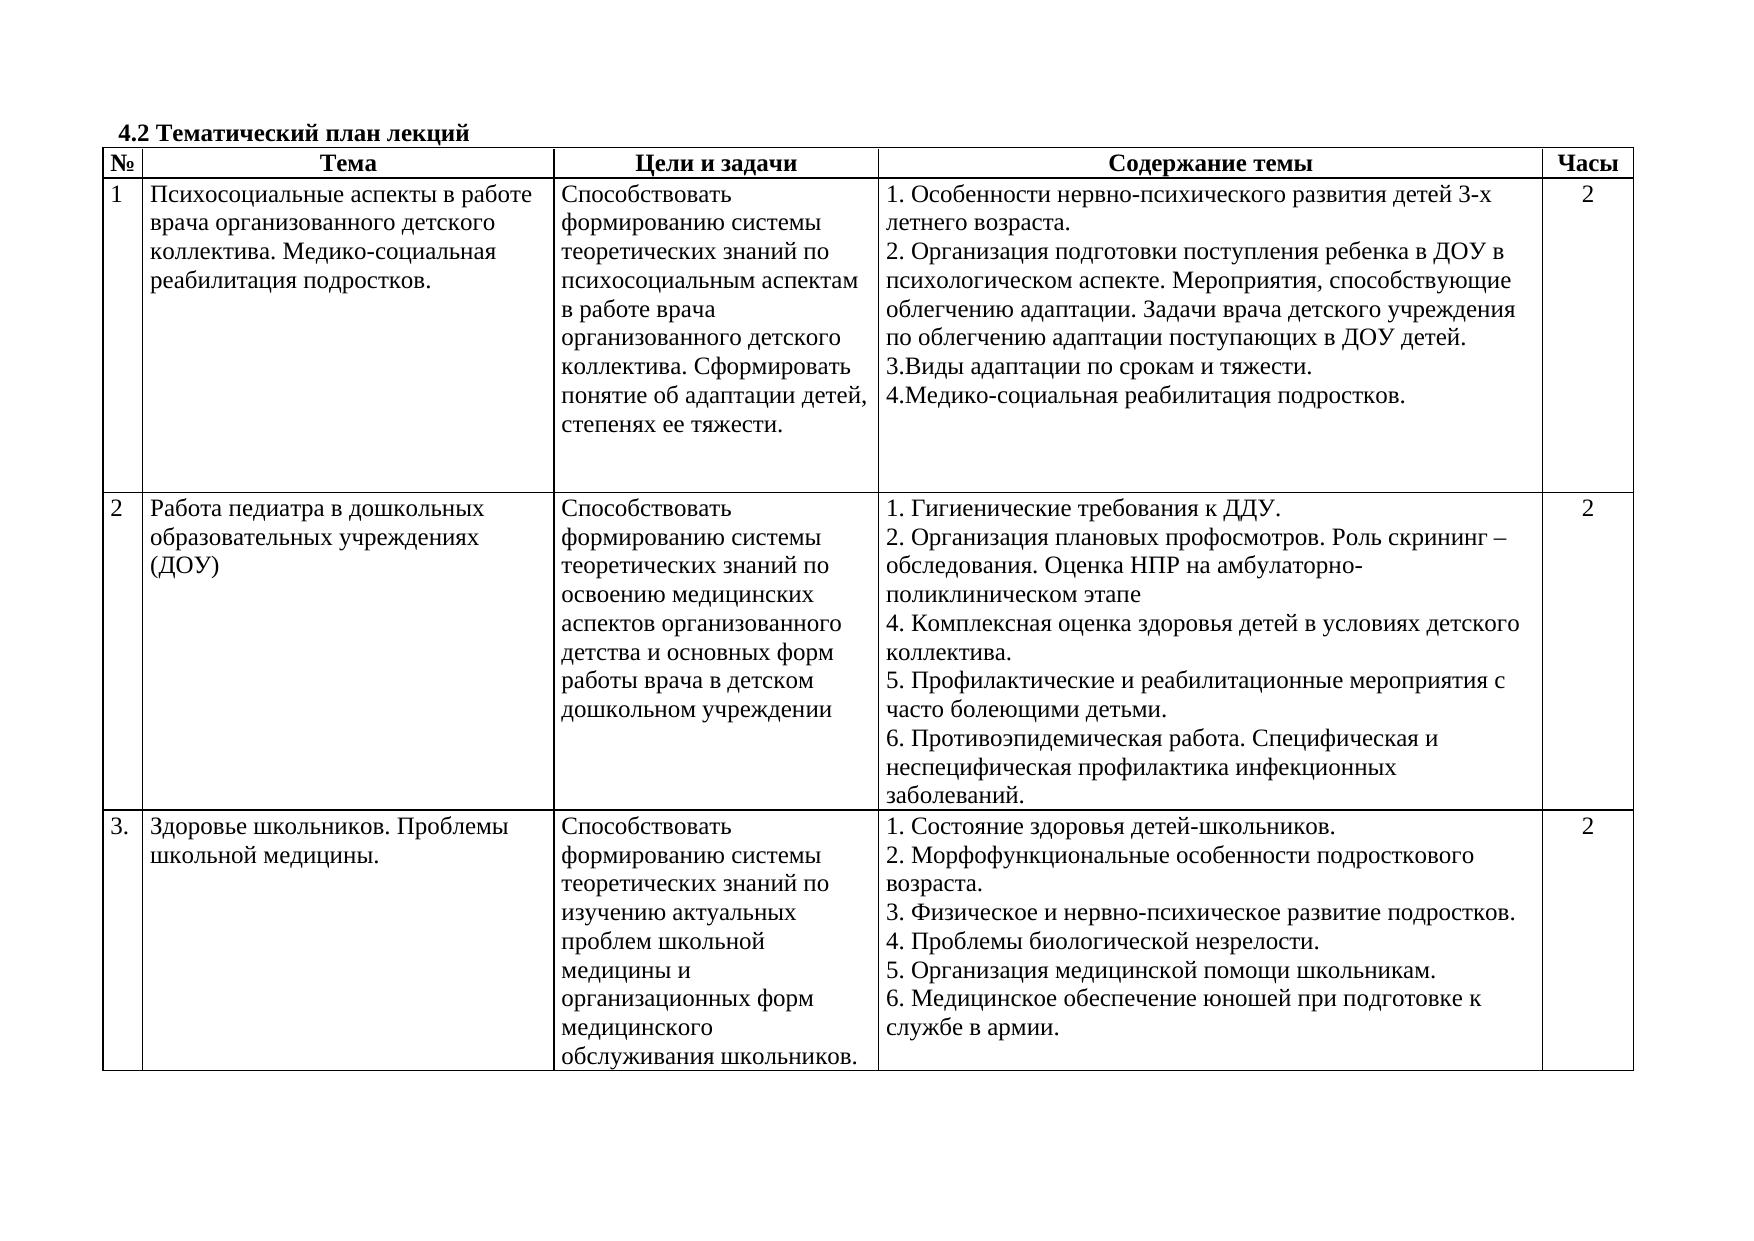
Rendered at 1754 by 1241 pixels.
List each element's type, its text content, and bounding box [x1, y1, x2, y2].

text 4.2 Тематический план лекций [118, 118, 1636, 147]
table_header Содержание темы [879, 148, 1542, 177]
table_cell 2 [1543, 811, 1633, 1070]
table_cell 2 [1543, 179, 1633, 492]
table_header Часы [1543, 148, 1633, 177]
table_cell Способствовать формированию системы теоретических знаний по освоению медицинских аспектов организованного детства и основных форм работы врача в детском дошкольном учреждении [555, 493, 878, 809]
table_cell Здоровье школьников. Проблемы школьной медицины. [143, 811, 553, 1070]
table_cell Способствовать формированию системы теоретических знаний по психосоциальным аспектам в работе врача организованного детского коллектива. Сформировать понятие об адаптации детей, степенях ее тяжести. [555, 179, 878, 492]
table_cell Работа педиатра в дошкольных образовательных учреждениях (ДОУ) [143, 493, 553, 809]
table_cell 1. Гигиенические требования к ДДУ. 2. Организация плановых профосмотров. Роль скрининг –обследования. Оценка НПР на амбулаторно-поликлиническом этапе 4. Комплексная оценка здоровья детей в условиях детского коллектива. 5. Профилактические и реабилитационные мероприятия с часто болеющими детьми. 6. Противоэпидемическая работа. Специфическая и неспецифическая профилактика инфекционных заболеваний. [879, 493, 1542, 809]
table_cell Способствовать формированию системы теоретических знаний по изучению актуальных проблем школьной медицины и организационных форм медицинского обслуживания школьников. [555, 811, 878, 1070]
table_cell 1. Особенности нервно-психического развития детей 3-х летнего возраста. 2. Организация подготовки поступления ребенка в ДОУ в психологическом аспекте. Мероприятия, способствующие облегчению адаптации. Задачи врача детского учреждения по облегчению адаптации поступающих в ДОУ детей. 3.Виды адаптации по срокам и тяжести. 4.Медико-социальная реабилитация подростков. [879, 179, 1542, 492]
table_cell 2 [104, 493, 142, 809]
table_cell 2 [1543, 493, 1633, 809]
table_cell Психосоциальные аспекты в работе врача организованного детского коллектива. Медико-социальная реабилитация подростков. [143, 179, 553, 492]
table_cell 3. [104, 811, 142, 1070]
table_header № [104, 148, 142, 177]
table_cell 1. Состояние здоровья детей-школьников. 2. Морфофункциональные особенности подросткового возраста. 3. Физическое и нервно-психическое развитие подростков. 4. Проблемы биологической незрелости. 5. Организация медицинской помощи школьникам. 6. Медицинское обеспечение юношей при подготовке к службе в армии. [879, 811, 1542, 1070]
table_header Тема [143, 148, 554, 177]
table_header Цели и задачи [555, 148, 878, 177]
table_cell 1 [104, 179, 142, 492]
